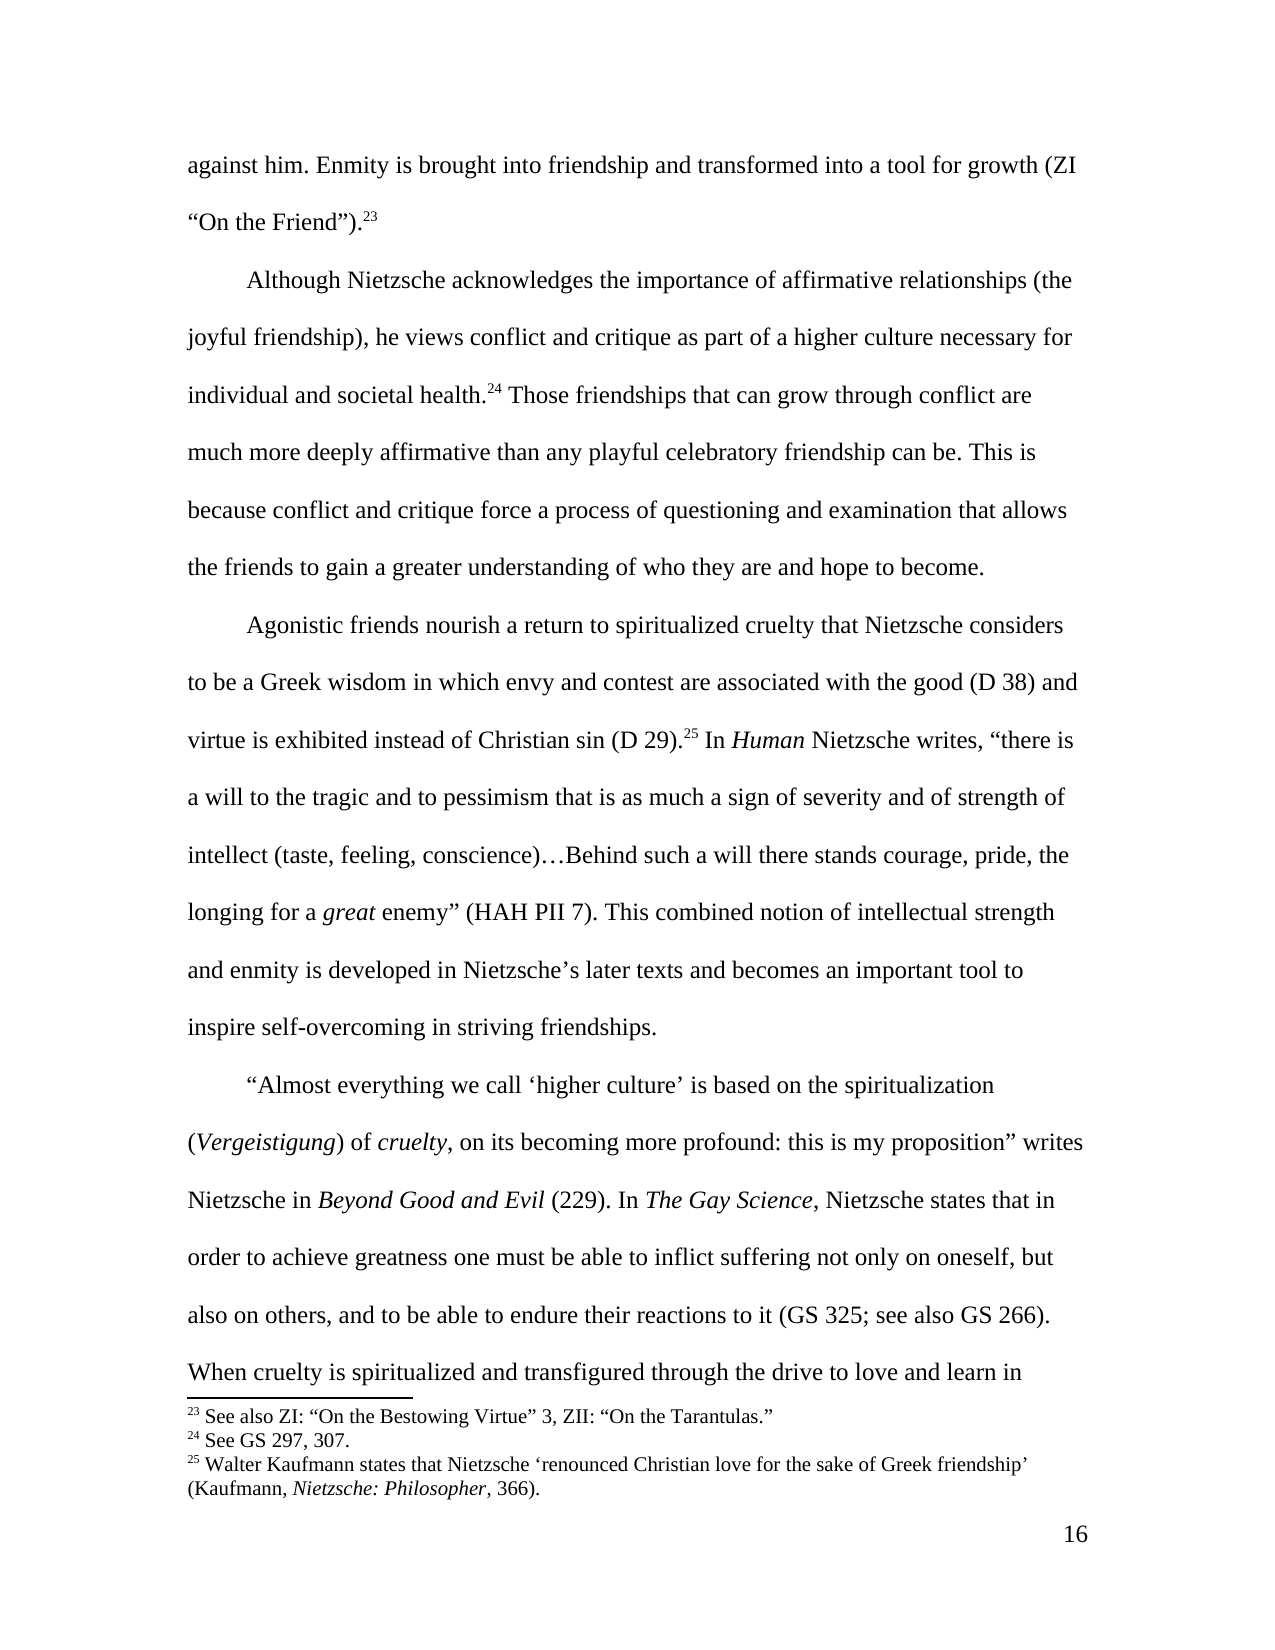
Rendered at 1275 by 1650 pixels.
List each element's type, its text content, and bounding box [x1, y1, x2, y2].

text Agonistic friends nourish a return to spiritualized cruelty that Nietzsche considers to be a Greek wisdom in which envy and contest are associated with the good (D 38) and virtue is exhibited instead of Christian sin (D 29). In Human Nietzsche writes, “there is a will to the tragic and to pessimism that is as much a sign of severity and of strength of intellect (taste, feeling, conscience)…Behind such a will there stands courage, pride, the longing for a great enemy” (HAH PII 7). This combined notion of intellectual strength and enmity is developed in Nietzsche’s later texts and becomes an important tool to inspire self-overcoming in striving friendships. [187, 610, 1088, 1041]
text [187, 1070, 1088, 1386]
text Although Nietzsche acknowledges the importance of affirmative relationships (the joyful friendship), he views conflict and critique as part of a higher culture necessary for individual and societal health. Those friendships that can grow through conflict are much more deeply affirmative than any playful celebratory friendship can be. This is because conflict and critique force a process of questioning and examination that allows the friends to gain a greater understanding of who they are and hope to become. [187, 265, 1088, 581]
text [187, 150, 1088, 236]
